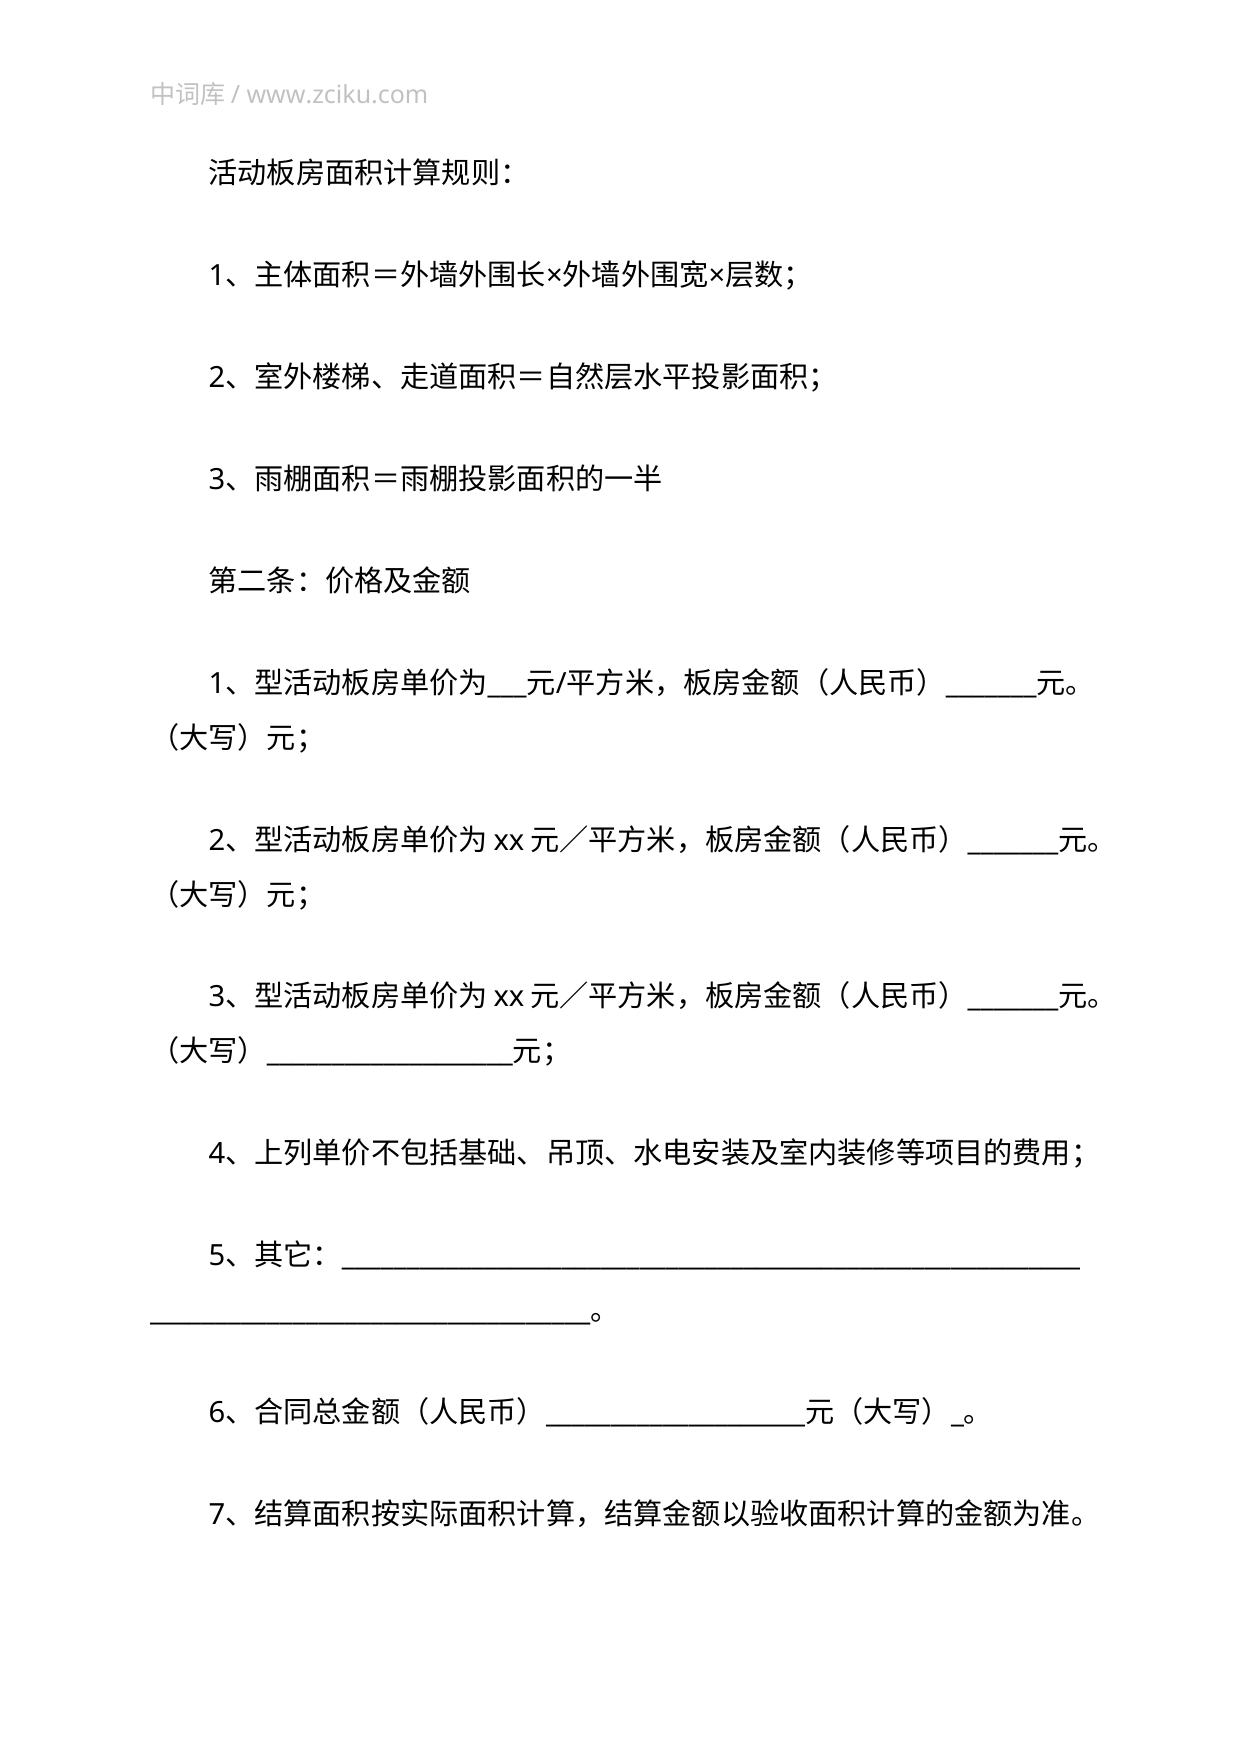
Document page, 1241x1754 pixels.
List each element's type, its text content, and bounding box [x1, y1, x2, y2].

text 2、室外楼梯、走道面积＝自然层水平投影面积； [150, 354, 1090, 396]
text 3、雨棚面积＝雨棚投影面积的一半 [150, 456, 1090, 498]
text 1、型活动板房单价为___元/平方米，板房金额（人民币）_______元。（大写）元； [150, 659, 1090, 757]
text 1、主体面积＝外墙外围长×外墙外围宽×层数； [150, 252, 1090, 294]
text 4、上列单价不包括基础、吊顶、水电安装及室内装修等项目的费用； [150, 1130, 1090, 1172]
text 活动板房面积计算规则： [150, 150, 1090, 192]
text 7、结算面积按实际面积计算，结算金额以验收面积计算的金额为准。 [150, 1491, 1090, 1533]
text 5、其它：___________________________________________________________________________________________。 [150, 1232, 1090, 1329]
text 2、型活动板房单价为xx元／平方米，板房金额（人民币）_______元。（大写）元； [150, 816, 1090, 913]
text 3、型活动板房单价为xx元／平方米，板房金额（人民币）_______元。（大写）___________________元； [150, 973, 1090, 1070]
text 第二条：价格及金额 [150, 558, 1090, 600]
text 6、合同总金额（人民币）____________________元（大写）_。 [150, 1389, 1090, 1431]
